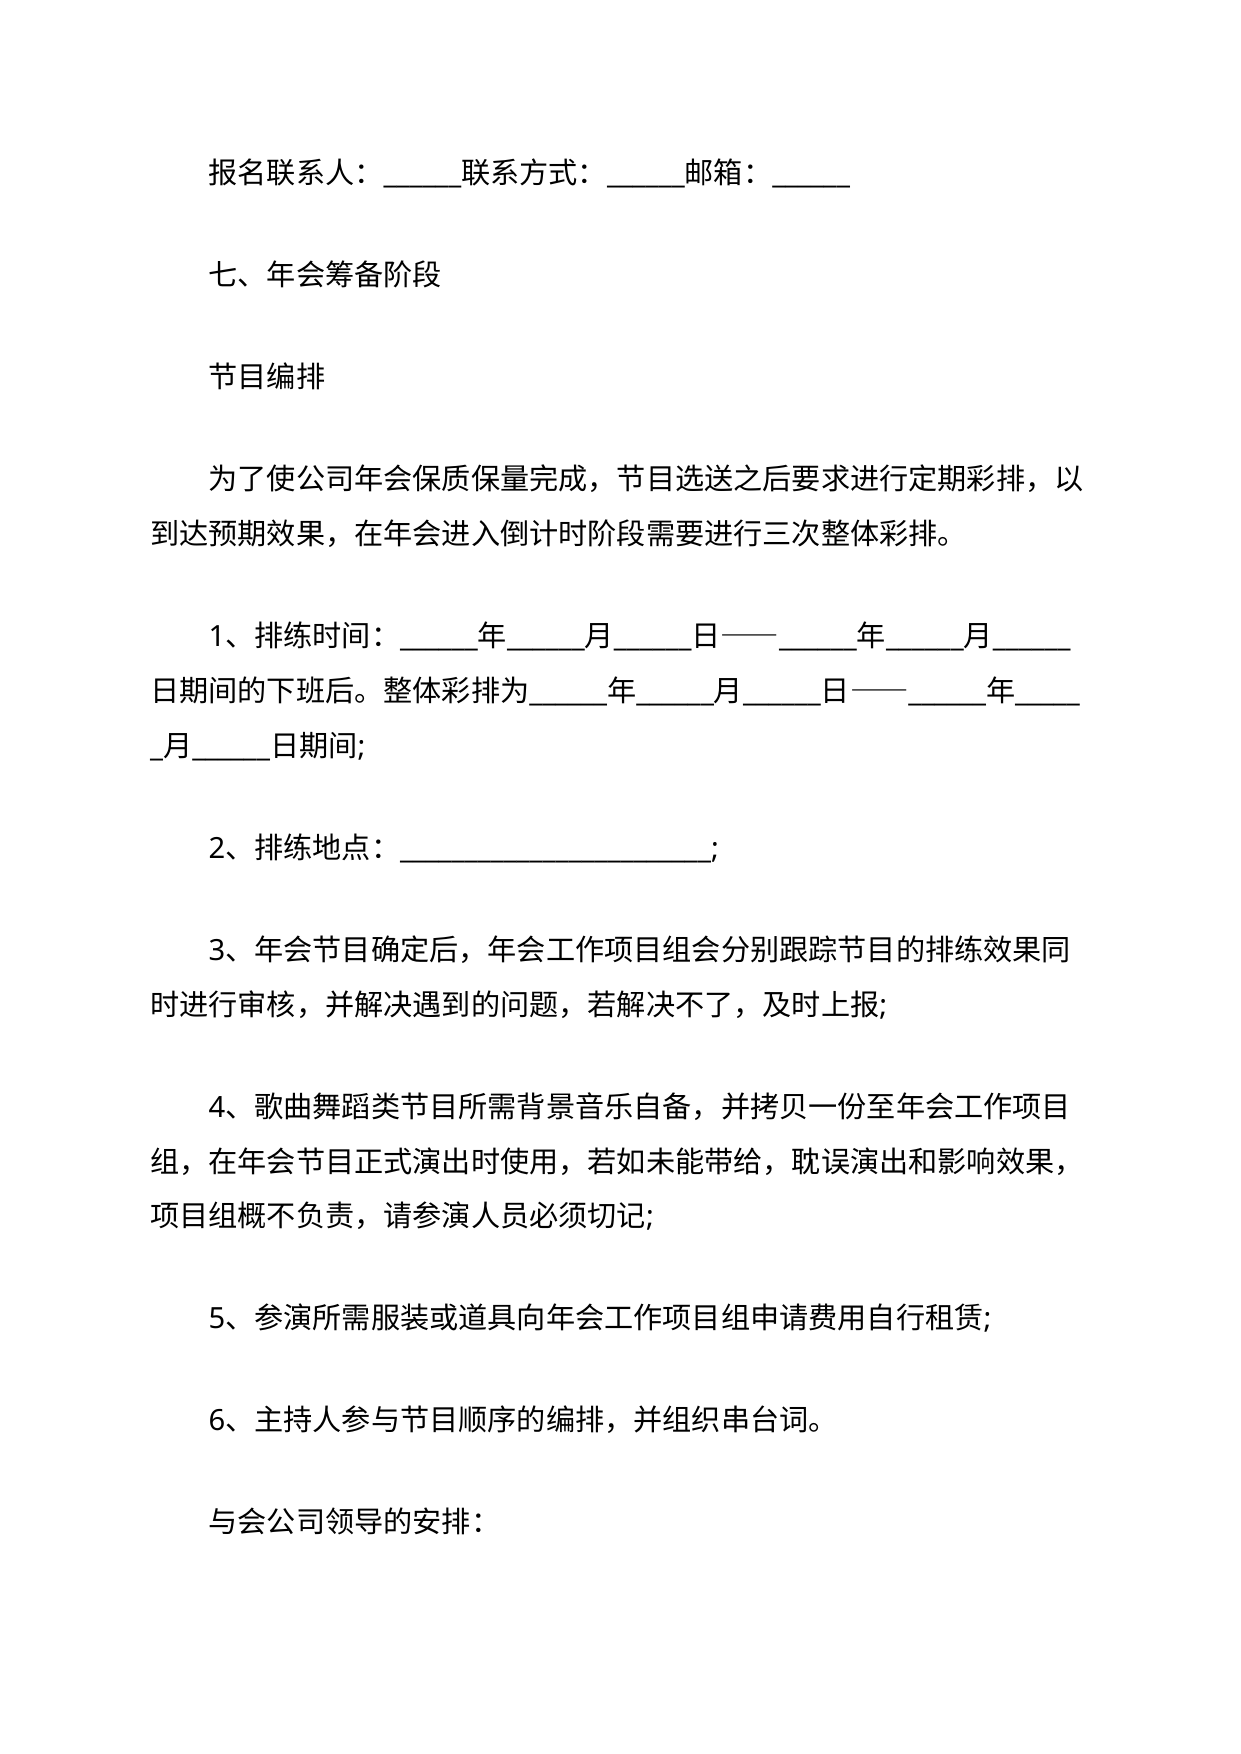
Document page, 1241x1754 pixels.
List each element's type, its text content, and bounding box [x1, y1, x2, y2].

text 七、年会筹备阶段 [150, 252, 1090, 294]
text 节目编排 [150, 354, 1090, 396]
text 5、参演所需服装或道具向年会工作项目组申请费用自行租赁; [150, 1295, 1090, 1337]
text 报名联系人：______联系方式：______邮箱：______ [150, 150, 1090, 192]
text 为了使公司年会保质保量完成，节目选送之后要求进行定期彩排，以到达预期效果，在年会进入倒计时阶段需要进行三次整体彩排。 [150, 456, 1090, 553]
text 与会公司领导的安排： [150, 1499, 1090, 1541]
text 1、排练时间：______年______月______日——______年______月______日期间的下班后。整体彩排为______年______月______日——______年______月______日期间; [150, 612, 1090, 764]
text 6、主持人参与节目顺序的编排，并组织串台词。 [150, 1397, 1090, 1439]
text 2、排练地点：________________________; [150, 824, 1090, 867]
text 4、歌曲舞蹈类节目所需背景音乐自备，并拷贝一份至年会工作项目组，在年会节目正式演出时使用，若如未能带给，耽误演出和影响效果，项目组概不负责，请参演人员必须切记; [150, 1083, 1090, 1235]
text 3、年会节目确定后，年会工作项目组会分别跟踪节目的排练效果同时进行审核，并解决遇到的问题，若解决不了，及时上报; [150, 926, 1090, 1023]
